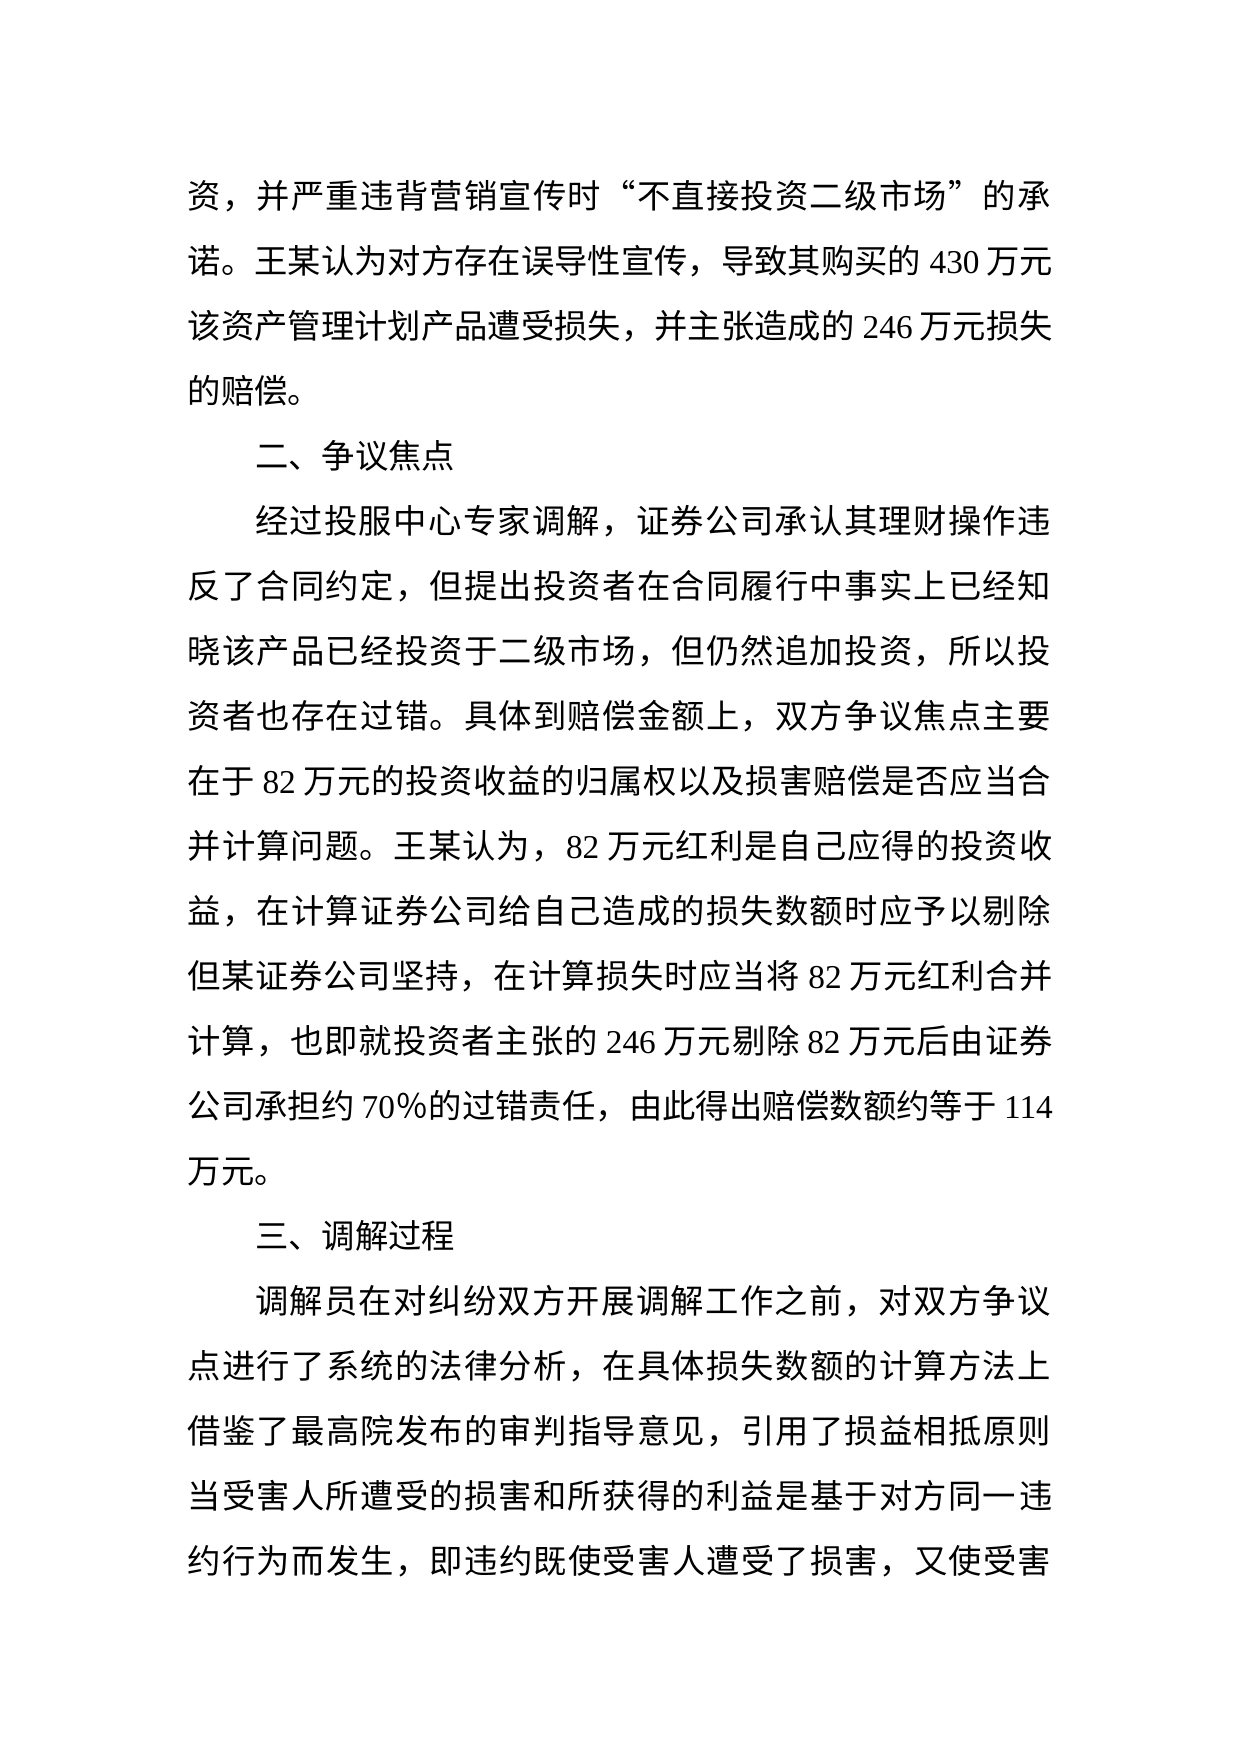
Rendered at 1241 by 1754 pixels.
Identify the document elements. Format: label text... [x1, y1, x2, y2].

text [187, 162, 1053, 422]
text 经过投服中心专家调解，证券公司承认其理财操作违反了合同约定，但提出投资者在合同履行中事实上已经知晓该产品已经投资于二级市场，但仍然追加投资，所以投资者也存在过错。具体到赔偿金额上，双方争议焦点主要在于82万元的投资收益的归属权以及损害赔偿是否应当合并计算问题。王某认为，82万元红利是自己应得的投资收益，在计算证券公司给自己造成的损失数额时应予以剔除。但某证券公司坚持，在计算损失时应当将82万元红利合并计算，也即就投资者主张的246万元剔除82万元后由证券公司承担约70％的过错责任，由此得出赔偿数额约等于114万元。 [187, 487, 1053, 1202]
text 二、争议焦点 [187, 422, 1053, 487]
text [187, 1267, 1053, 1592]
text 三、调解过程 [187, 1202, 1053, 1267]
